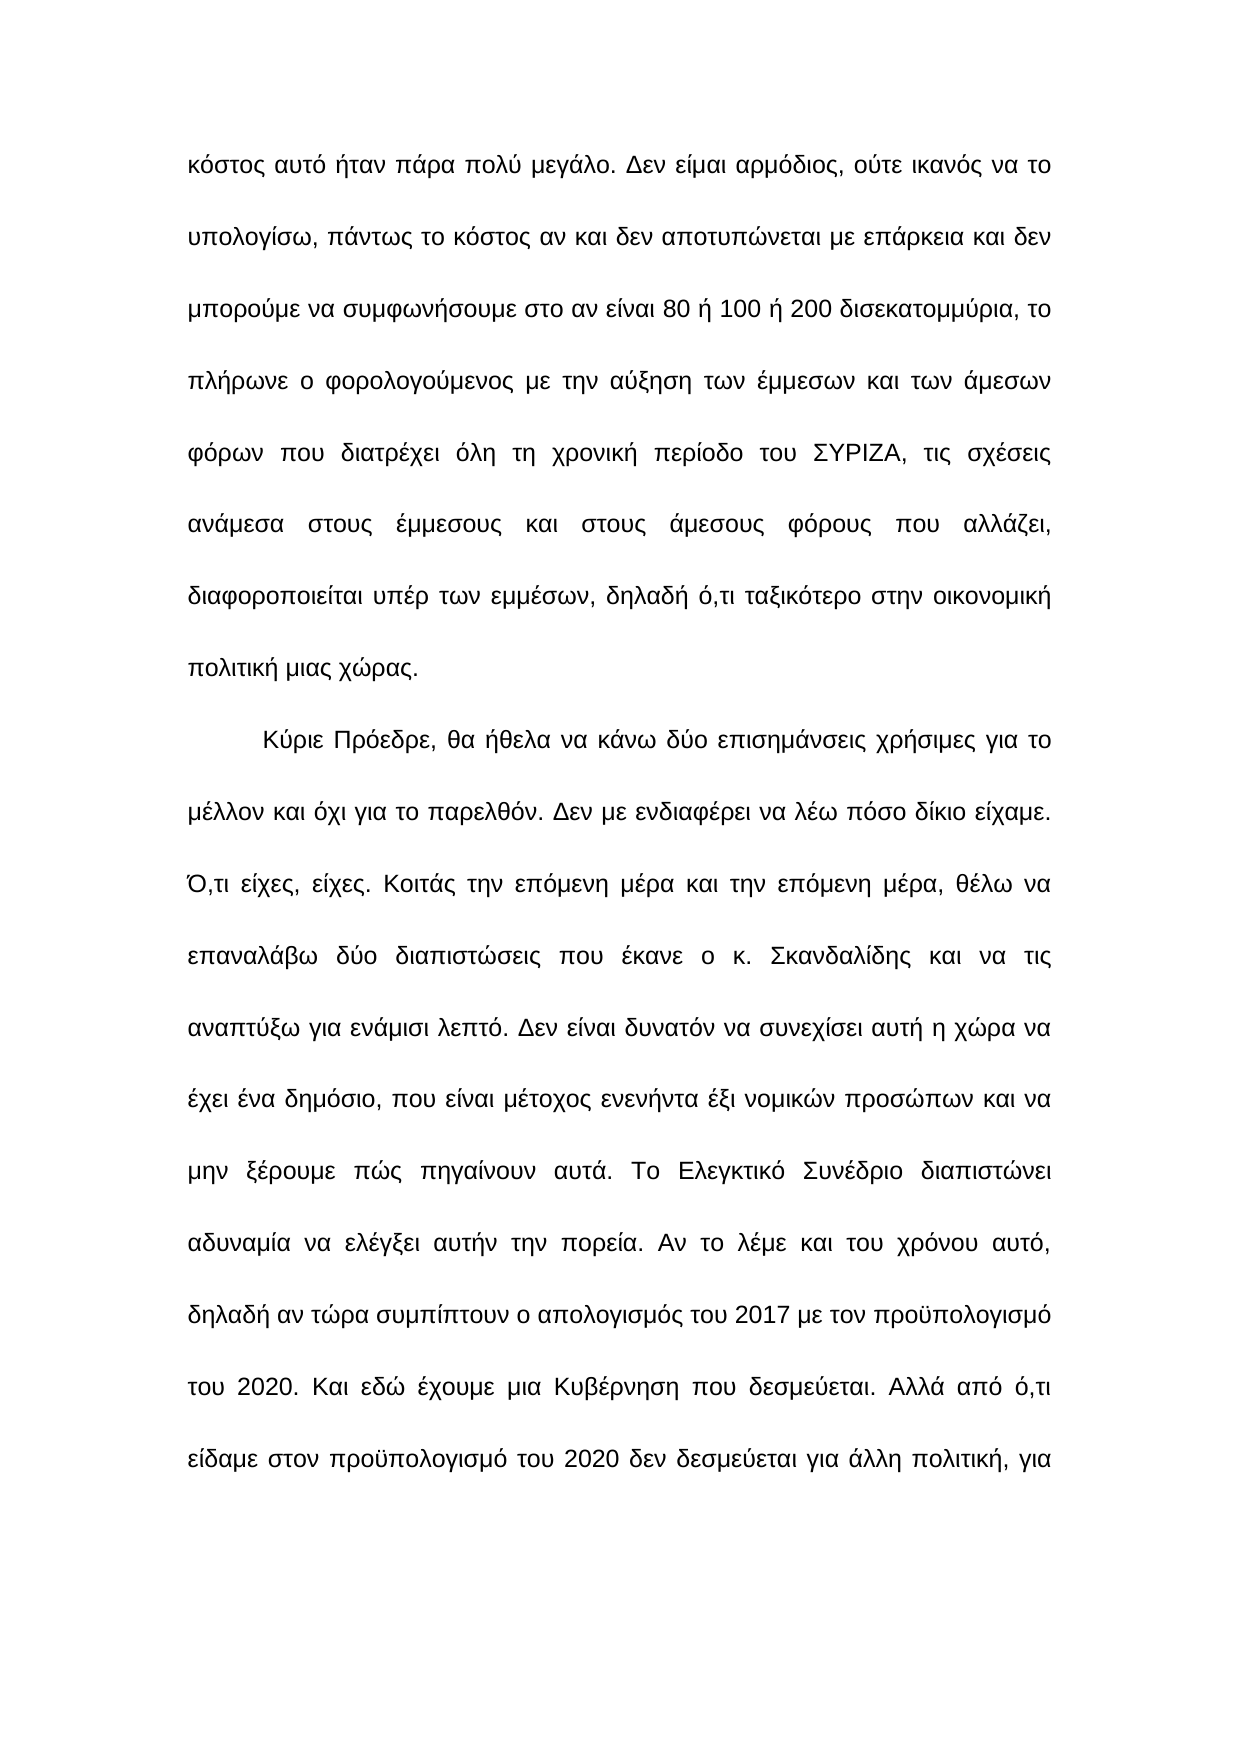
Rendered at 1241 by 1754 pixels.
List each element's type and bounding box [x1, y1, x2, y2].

text [187, 725, 1053, 1472]
text [187, 150, 1053, 682]
